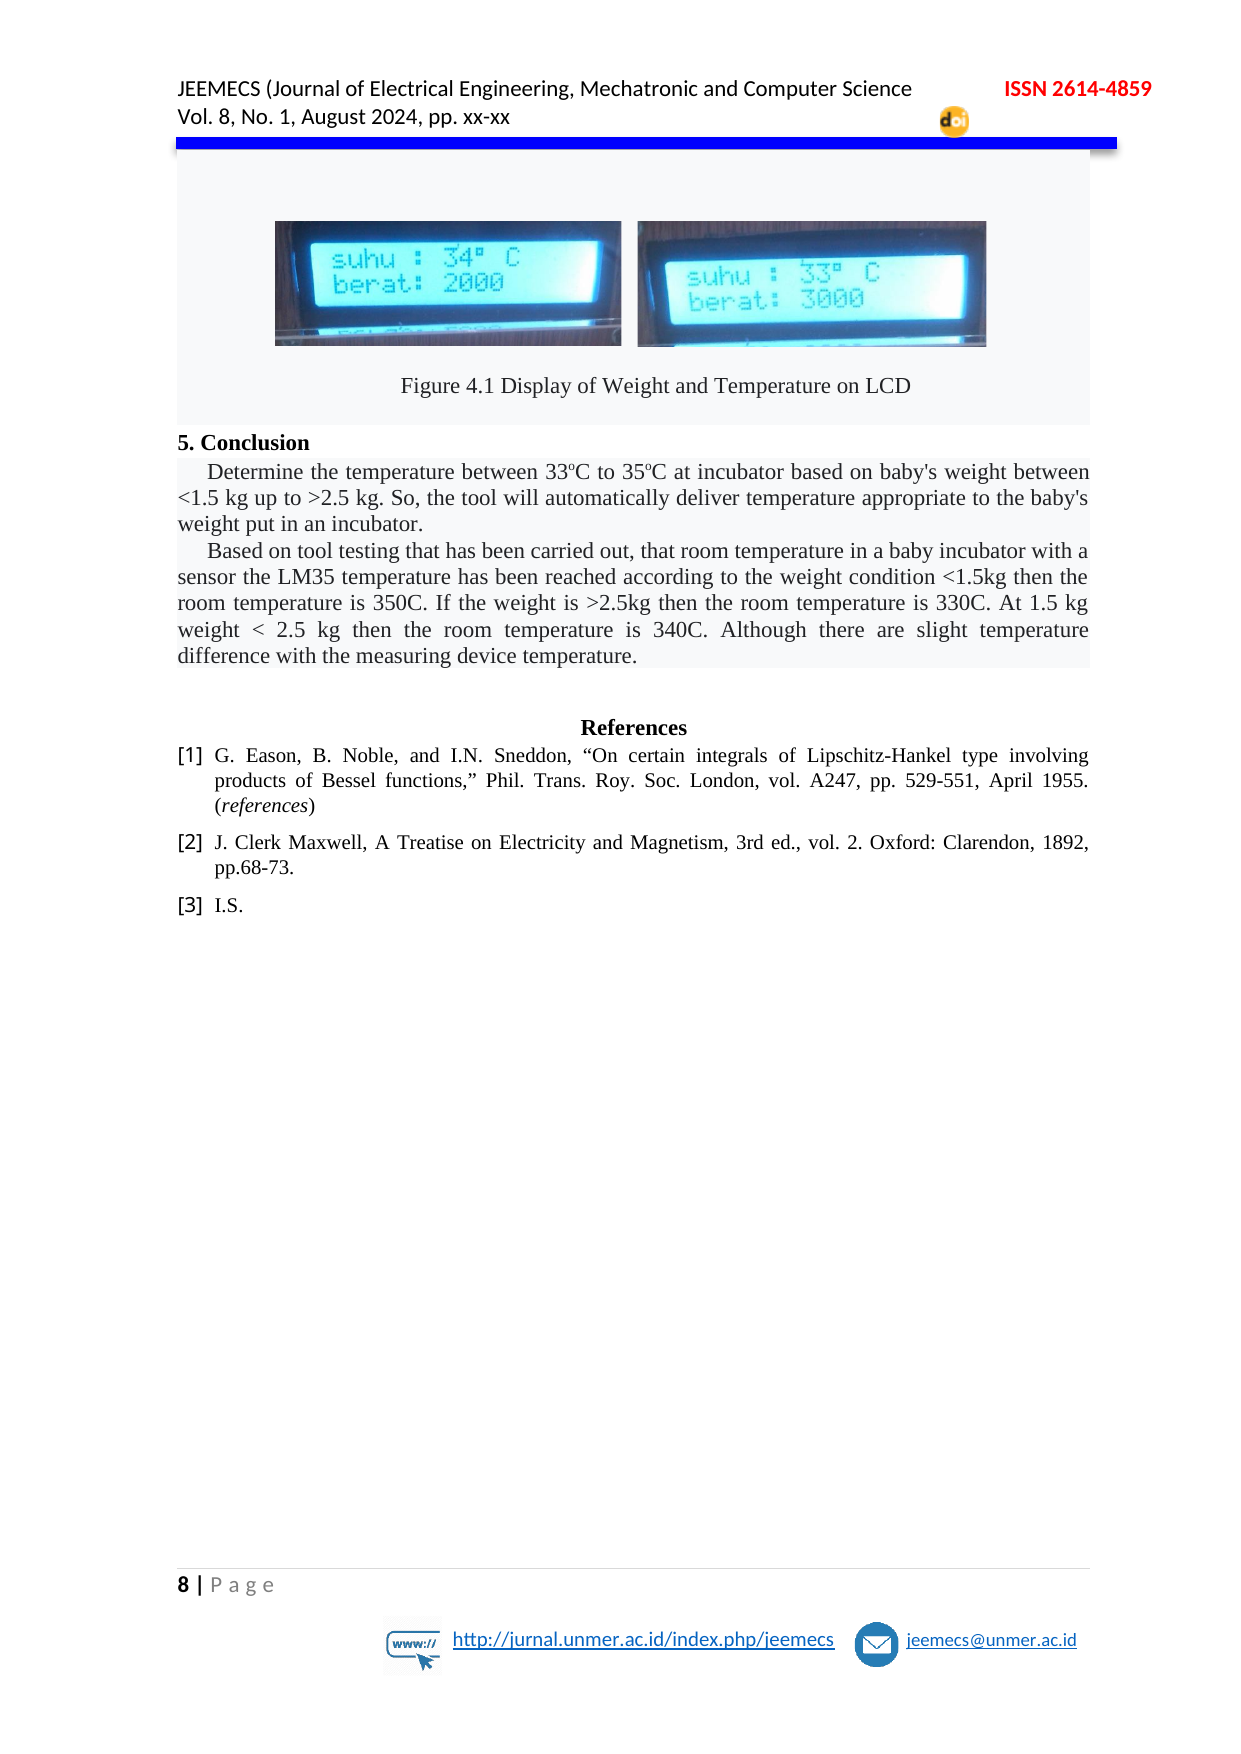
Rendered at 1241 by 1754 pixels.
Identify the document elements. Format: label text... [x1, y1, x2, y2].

picture [939, 106, 969, 138]
text Based on tool testing that has been carried out, that room temperature in a baby incubator with a sensor the LM35 temperature has been reached according to the weight condition <1.5kg then the room temperature is 350C. If the weight is >2.5kg then the room temperature is 330C. At 1.5 kg weight < 2.5 kg then the room temperature is 340C. Although there are slight temperature difference with the measuring device temperature. [177, 537, 1090, 668]
subtitle 5. Conclusion [177, 429, 1090, 456]
subtitle References [177, 714, 1090, 740]
picture [854, 1622, 899, 1667]
text I.S. [177, 892, 1090, 917]
picture [275, 221, 622, 346]
picture [637, 221, 987, 347]
text Determine the temperature between 33oC to 35oC at incubator based on baby's weight between <1.5 kg up to >2.5 kg. So, the tool will automatically deliver temperature appropriate to the baby's weight put in an incubator. [177, 458, 1090, 537]
text J. Clerk Maxwell, A Treatise on Electricity and Magnetism, 3rd ed., vol. 2. Oxford: Clarendon, 1892, pp.68-73. [177, 829, 1090, 879]
text G. Eason, B. Noble, and I.N. Sneddon, “On certain integrals of Lipschitz-Hankel type involving products of Bessel functions,” Phil. Trans. Roy. Soc. London, vol. A247, pp. 529-551, April 1955. (references) [177, 742, 1090, 817]
text Figure 4.1 Display of Weight and Temperature on LCD [177, 372, 1090, 399]
picture [382, 1615, 443, 1676]
